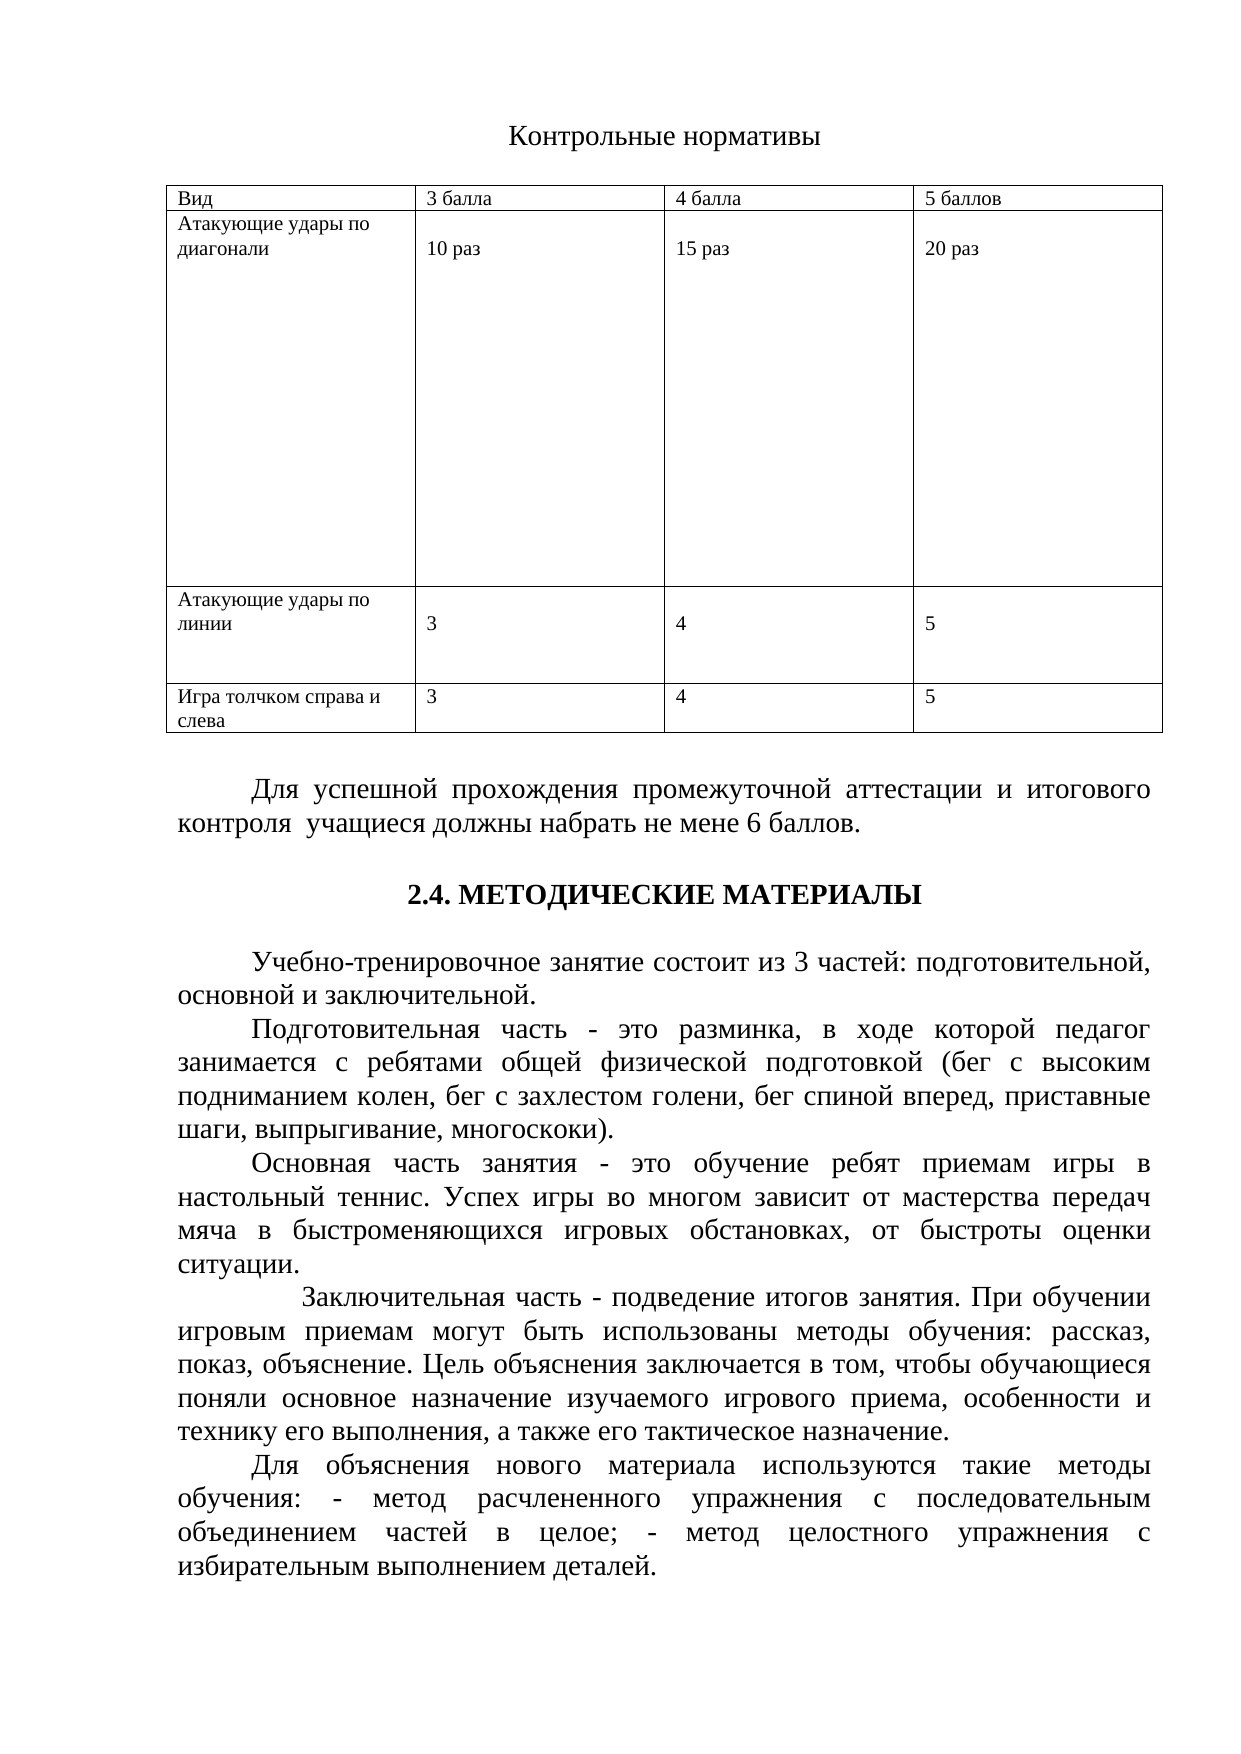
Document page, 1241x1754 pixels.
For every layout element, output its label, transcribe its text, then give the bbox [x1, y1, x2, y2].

table_header 5 баллов [914, 186, 1162, 210]
text Для успешной прохождения промежуточной аттестации и итогового контроля учащиеся должны набрать не мене 6 баллов. [177, 771, 1152, 838]
table_header 4 балла [665, 186, 913, 210]
text Контрольные нормативы [177, 118, 1152, 152]
table_cell 3 [416, 684, 664, 732]
table_header Вид [167, 186, 415, 210]
table_cell 20 раз [914, 211, 1162, 586]
table_cell Атакующие удары по линии [167, 587, 415, 683]
table_cell 5 [914, 684, 1162, 732]
text Учебно-тренировочное занятие состоит из 3 частей: подготовительной, основной и заключительной. [177, 944, 1152, 1011]
table_cell Атакующие удары по диагонали [167, 211, 415, 586]
table_cell 3 [416, 587, 664, 683]
table_cell 5 [914, 587, 1162, 683]
text Заключительная часть - подведение итогов занятия. При обучении игровым приемам могут быть использованы методы обучения: рассказ, показ, объяснение. Цель объяснения заключается в том, чтобы обучающиеся поняли основное назначение изучаемого игрового приема, особенности и технику его выполнения, а также его тактическое назначение. [177, 1279, 1152, 1447]
table_cell 4 [665, 587, 913, 683]
text Подготовительная часть - это разминка, в ходе которой педагог занимается с ребятами общей физической подготовкой (бег с высоким подниманием колен, бег с захлестом голени, бег спиной вперед, приставные шаги, выпрыгивание, многоскоки). [177, 1011, 1152, 1145]
table_cell Игра толчком справа и слева [167, 684, 415, 732]
text Основная часть занятия - это обучение ребят приемам игры в настольный теннис. Успех игры во многом зависит от мастерства передач мяча в быстроменяющихся игровых обстановках, от быстроты оценки ситуации. [177, 1145, 1152, 1279]
table_cell 10 раз [416, 211, 664, 586]
text 2.4. МЕТОДИЧЕСКИЕ МАТЕРИАЛЫ [177, 877, 1152, 910]
table_cell 4 [665, 684, 913, 732]
text Для объяснения нового материала используются такие методы обучения: - метод расчлененного упражнения с последовательным объединением частей в целое; - метод целостного упражнения с избирательным выполнением деталей. [177, 1447, 1152, 1581]
table_header 3 балла [416, 186, 664, 210]
table_cell 15 раз [665, 211, 913, 586]
